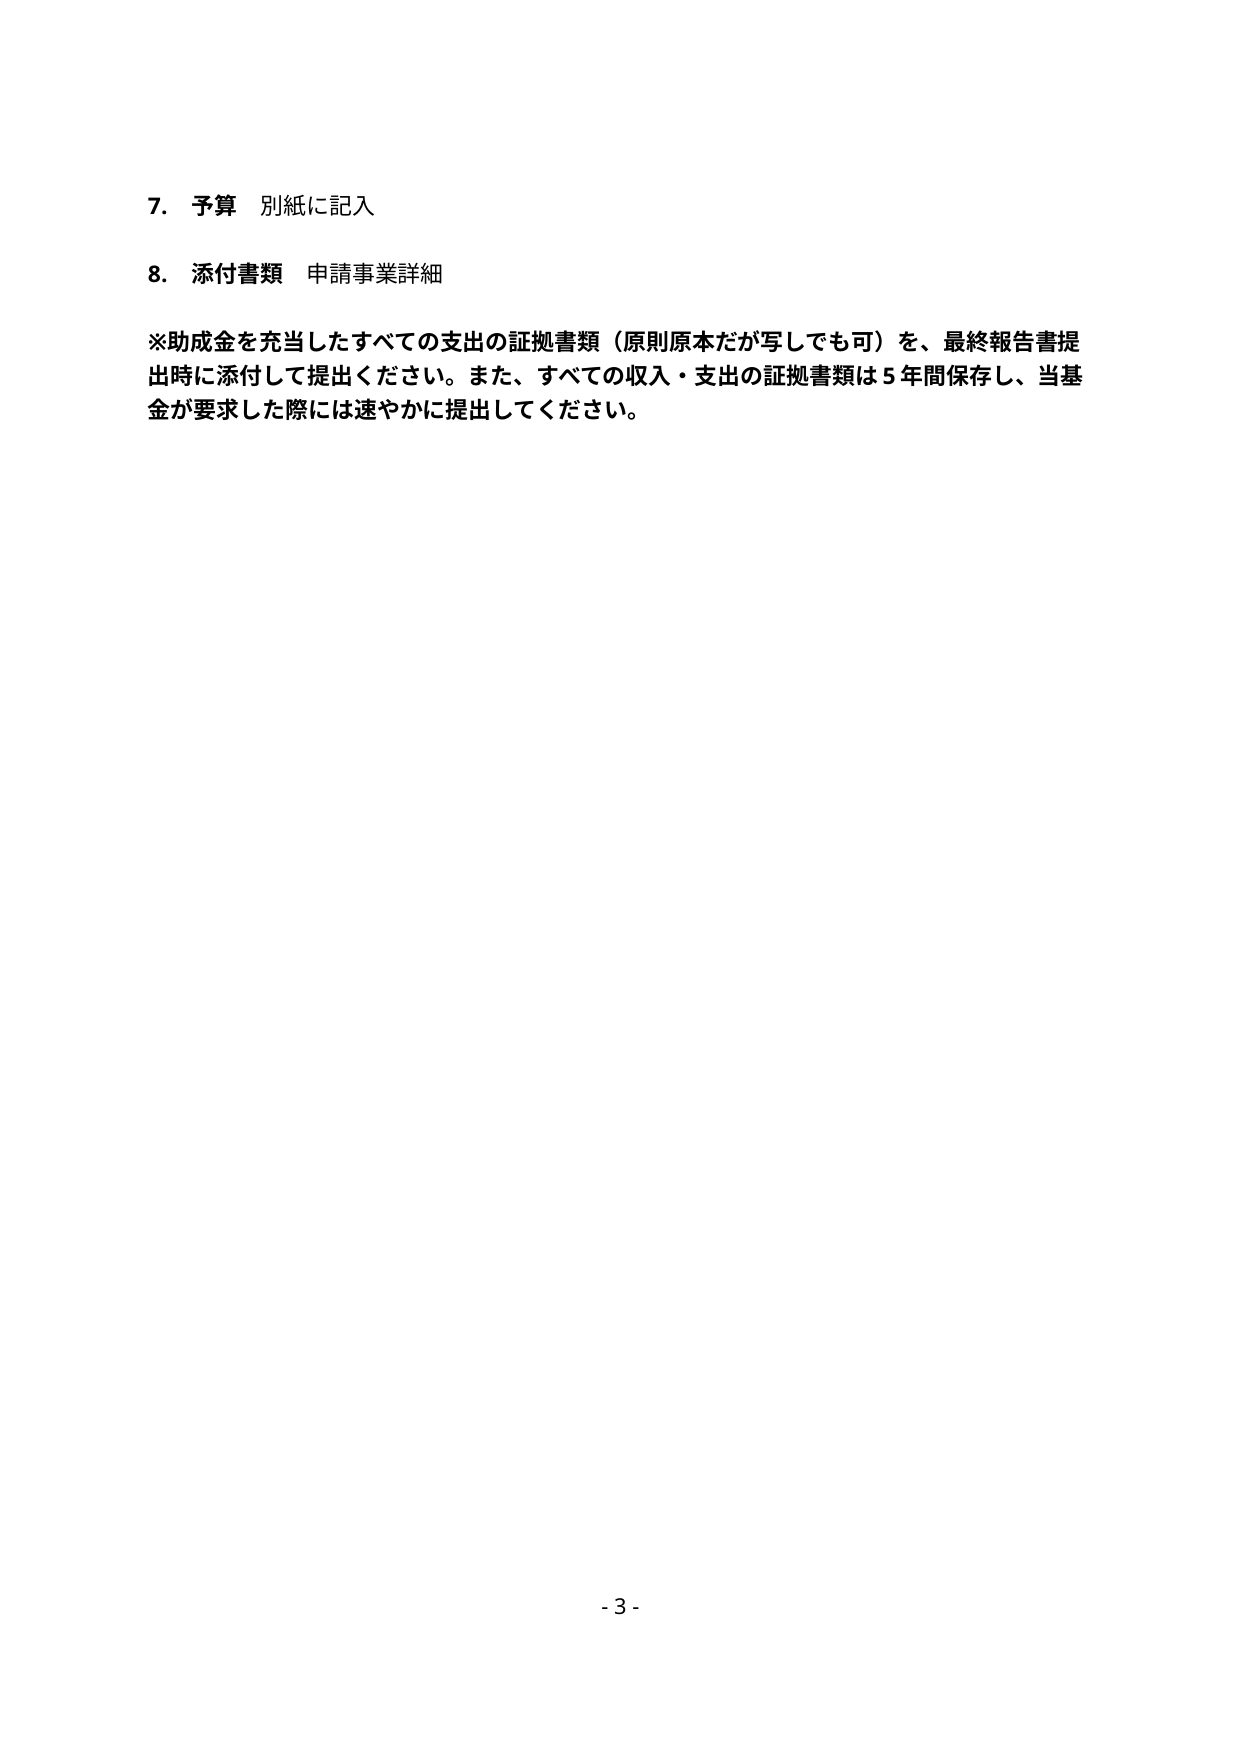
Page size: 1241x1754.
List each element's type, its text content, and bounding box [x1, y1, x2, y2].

text ※助成金を充当したすべての支出の証拠書類（原則原本だが写しでも可）を、最終報告書提出時に添付して提出ください。また、すべての収入・支出の証拠書類は5年間保存し、当基金が要求した際には速やかに提出してください。 [148, 324, 1092, 426]
list 予算 別紙に記入 [148, 188, 1092, 222]
list 添付書類 申請事業詳細 [148, 256, 1092, 290]
